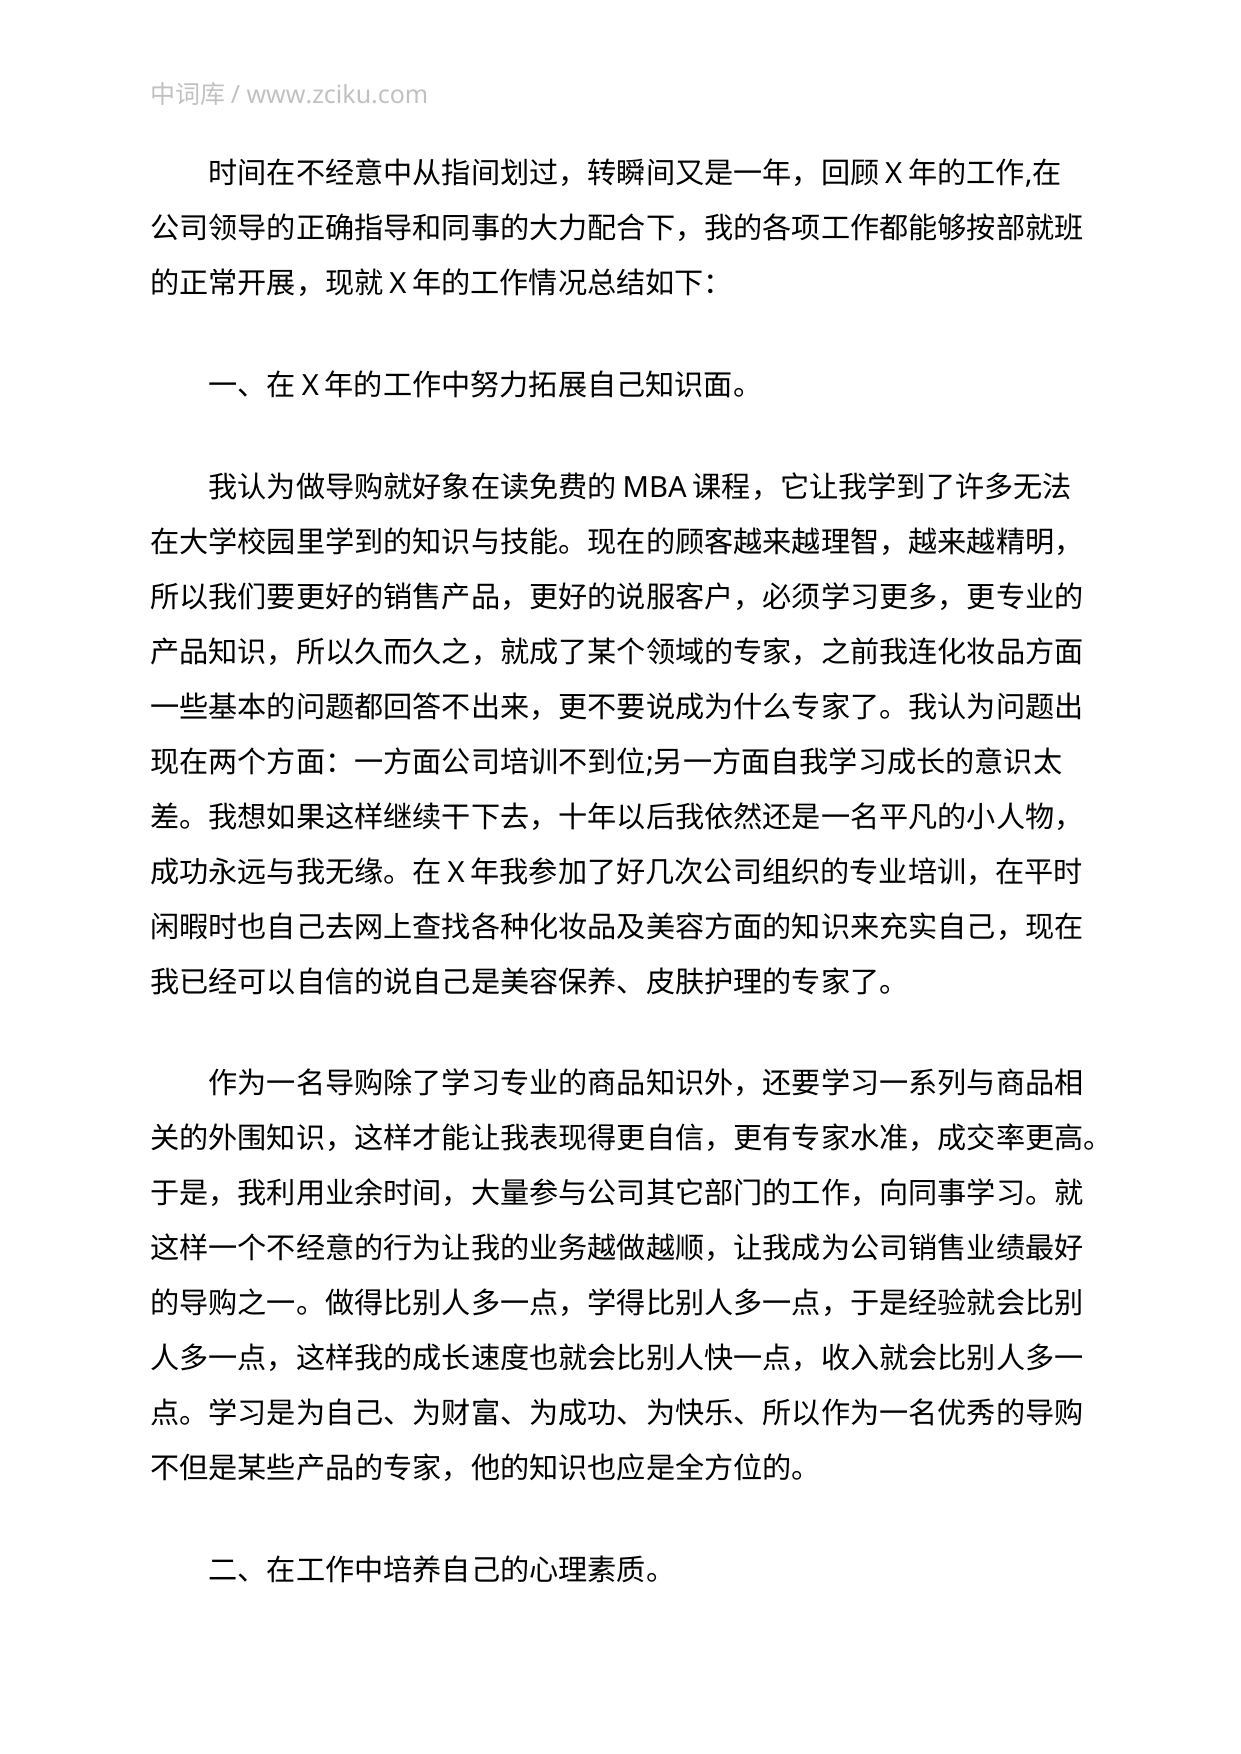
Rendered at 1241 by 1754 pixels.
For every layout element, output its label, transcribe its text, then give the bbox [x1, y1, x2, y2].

text 作为一名导购除了学习专业的商品知识外，还要学习一系列与商品相关的外围知识，这样才能让我表现得更自信，更有专家水准，成交率更高。于是，我利用业余时间，大量参与公司其它部门的工作，向同事学习。就这样一个不经意的行为让我的业务越做越顺，让我成为公司销售业绩最好的导购之一。做得比别人多一点，学得比别人多一点，于是经验就会比别人多一点，这样我的成长速度也就会比别人快一点，收入就会比别人多一点。学习是为自己、为财富、为成功、为快乐、所以作为一名优秀的导购不但是某些产品的专家，他的知识也应是全方位的。 [150, 1060, 1090, 1487]
text 二、在工作中培养自己的心理素质。 [150, 1546, 1090, 1588]
text 一、在X年的工作中努力拓展自己知识面。 [150, 362, 1090, 404]
text 时间在不经意中从指间划过，转瞬间又是一年，回顾X年的工作,在公司领导的正确指导和同事的大力配合下，我的各项工作都能够按部就班的正常开展，现就X年的工作情况总结如下： [150, 150, 1090, 302]
text 我认为做导购就好象在读免费的MBA课程，它让我学到了许多无法在大学校园里学到的知识与技能。现在的顾客越来越理智，越来越精明，所以我们要更好的销售产品，更好的说服客户，必须学习更多，更专业的产品知识，所以久而久之，就成了某个领域的专家，之前我连化妆品方面一些基本的问题都回答不出来，更不要说成为什么专家了。我认为问题出现在两个方面：一方面公司培训不到位;另一方面自我学习成长的意识太差。我想如果这样继续干下去，十年以后我依然还是一名平凡的小人物，成功永远与我无缘。在X年我参加了好几次公司组织的专业培训，在平时闲暇时也自己去网上查找各种化妆品及美容方面的知识来充实自己，现在我已经可以自信的说自己是美容保养、皮肤护理的专家了。 [150, 464, 1090, 1001]
